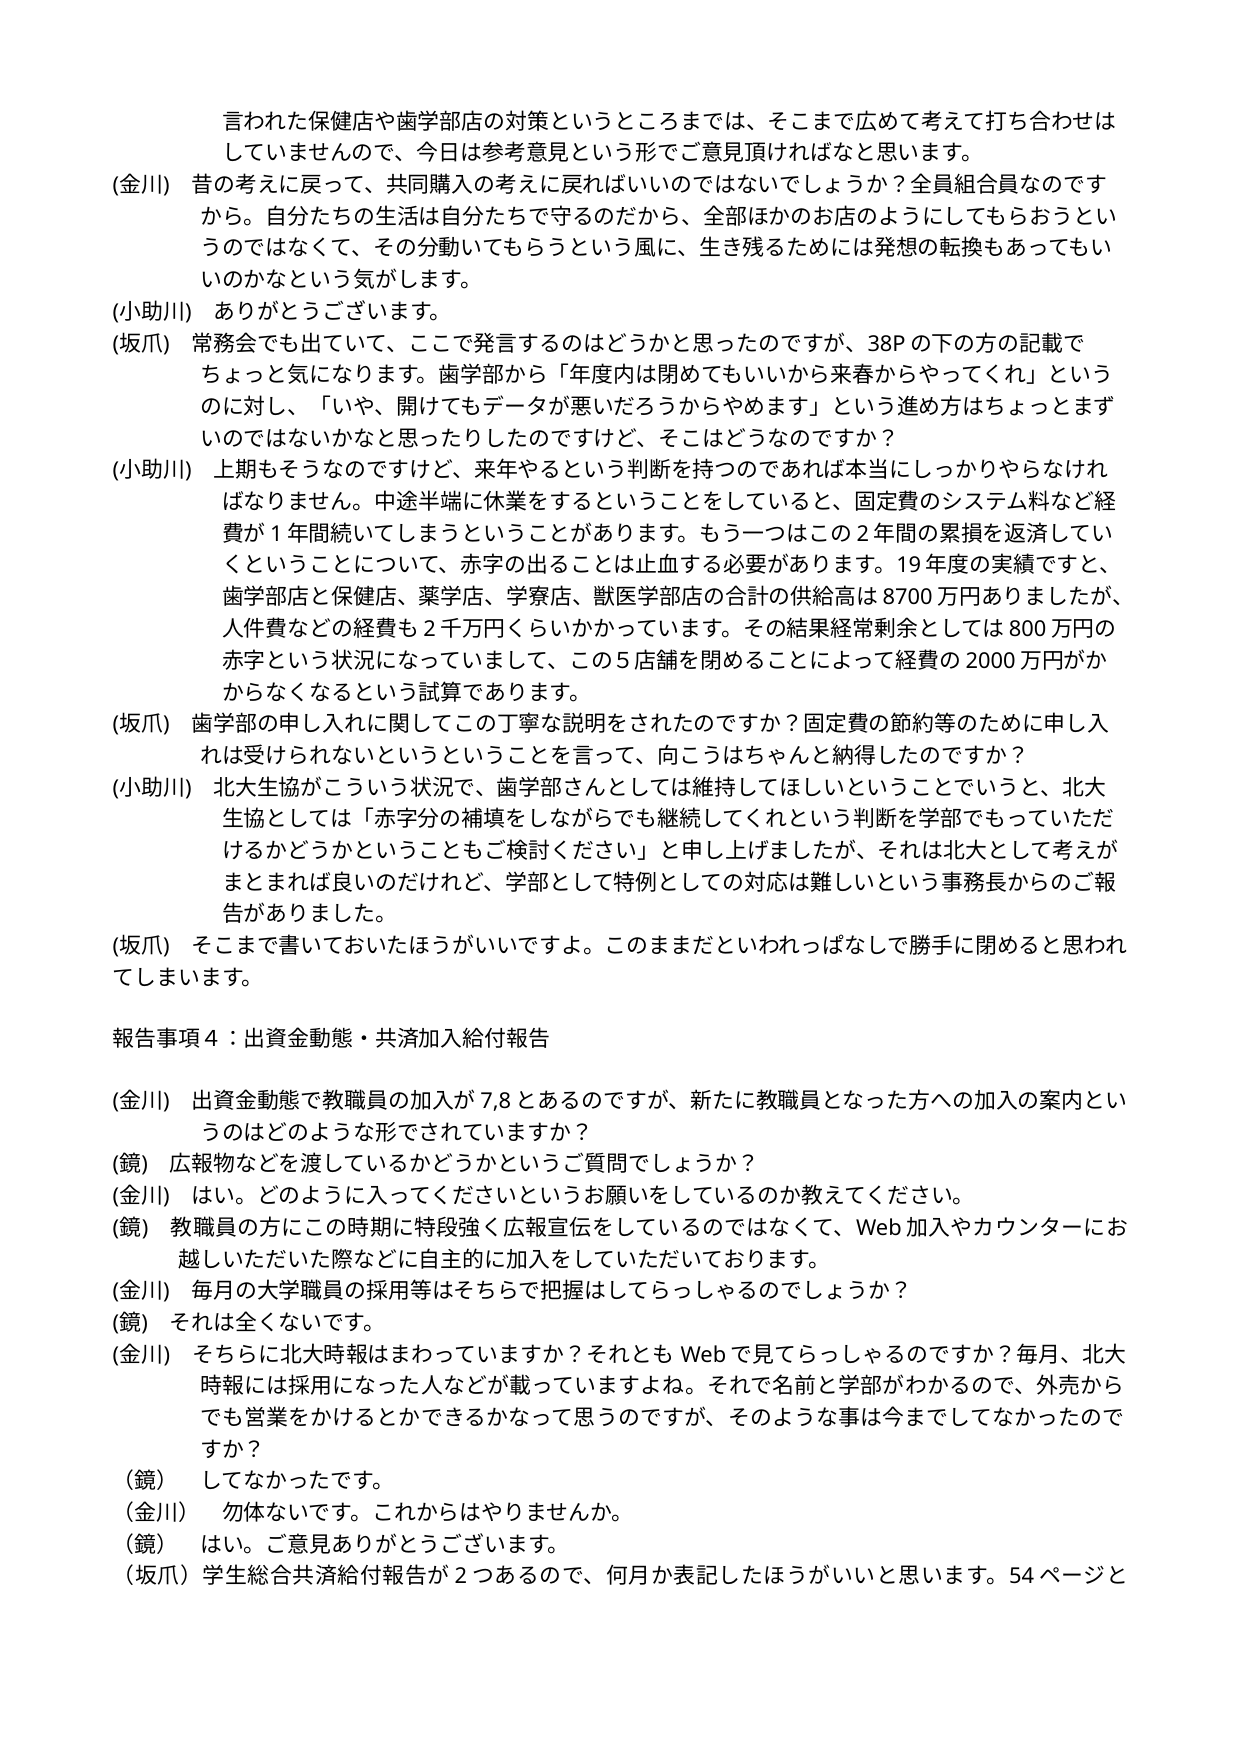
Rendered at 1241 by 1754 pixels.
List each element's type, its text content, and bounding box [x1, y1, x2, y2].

text (小助川) ありがとうございます。 [112, 294, 1128, 326]
text 報告事項４：出資金動態・共済加入給付報告 [112, 1021, 1128, 1053]
text (金川) 出資金動態で教職員の加入が7,8とあるのですが、新たに教職員となった方への加入の案内というのはどのような形でされていますか？ [112, 1083, 1128, 1146]
text (坂爪) 常務会でも出ていて、ここで発言するのはどうかと思ったのですが、38Pの下の方の記載でちょっと気になります。歯学部から「年度内は閉めてもいいから来春からやってくれ」というのに対し、「いや、開けてもデータが悪いだろうからやめます」という進め方はちょっとまずいのではないかなと思ったりしたのですけど、そこはどうなのですか？ [112, 326, 1128, 452]
text （金川） 勿体ないです。これからはやりませんか。 [112, 1495, 1128, 1527]
text （鏡） してなかったです。 [112, 1463, 1128, 1495]
text (金川) はい。どのように入ってくださいというお願いをしているのか教えてください。 [112, 1178, 1128, 1210]
text (鏡) それは全くないです。 [112, 1305, 1128, 1337]
text (小助川) 上期もそうなのですけど、来年やるという判断を持つのであれば本当にしっかりやらなければなりません。中途半端に休業をするということをしていると、固定費のシステム料など経費が1年間続いてしまうということがあります。もう一つはこの2年間の累損を返済していくということについて、赤字の出ることは止血する必要があります。19年度の実績ですと、歯学部店と保健店、薬学店、学寮店、獣医学部店の合計の供給高は8700万円ありましたが、人件費などの経費も2千万円くらいかかっています。その結果経常剰余としては800万円の赤字という状況になっていまして、この５店舗を閉めることによって経費の2000万円がかからなくなるという試算であります。 [112, 452, 1128, 706]
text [112, 104, 1128, 167]
text (坂爪) 歯学部の申し入れに関してこの丁寧な説明をされたのですか？固定費の節約等のために申し入れは受けられないというということを言って、向こうはちゃんと納得したのですか？ [112, 706, 1128, 770]
text (金川) そちらに北大時報はまわっていますか？それともWebで見てらっしゃるのですか？毎月、北大時報には採用になった人などが載っていますよね。それで名前と学部がわかるので、外売からでも営業をかけるとかできるかなって思うのですが、そのような事は今までしてなかったのですか？ [112, 1337, 1128, 1463]
text (坂爪) そこまで書いておいたほうがいいですよ。このままだといわれっぱなしで勝手に閉めると思われてしまいます。 [112, 928, 1128, 992]
text (金川) 昔の考えに戻って、共同購入の考えに戻ればいいのではないでしょうか？全員組合員なのですから。自分たちの生活は自分たちで守るのだから、全部ほかのお店のようにしてもらおうというのではなくて、その分動いてもらうという風に、生き残るためには発想の転換もあってもいいのかなという気がします。 [112, 167, 1128, 294]
text (鏡) 教職員の方にこの時期に特段強く広報宣伝をしているのではなくて、Web加入やカウンターにお越しいただいた際などに自主的に加入をしていただいております。 [112, 1210, 1128, 1273]
text （鏡） はい。ご意見ありがとうございます。 [112, 1527, 1128, 1558]
text (鏡) 広報物などを渡しているかどうかというご質問でしょうか？ [112, 1146, 1128, 1178]
text (小助川) 北大生協がこういう状況で、歯学部さんとしては維持してほしいということでいうと、北大生協としては「赤字分の補填をしながらでも継続してくれという判断を学部でもっていただけるかどうかということもご検討ください」と申し上げましたが、それは北大として考えがまとまれば良いのだけれど、学部として特例としての対応は難しいという事務長からのご報告がありました。 [112, 770, 1128, 928]
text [112, 1558, 1128, 1590]
text (金川) 毎月の大学職員の採用等はそちらで把握はしてらっしゃるのでしょうか？ [112, 1273, 1128, 1305]
